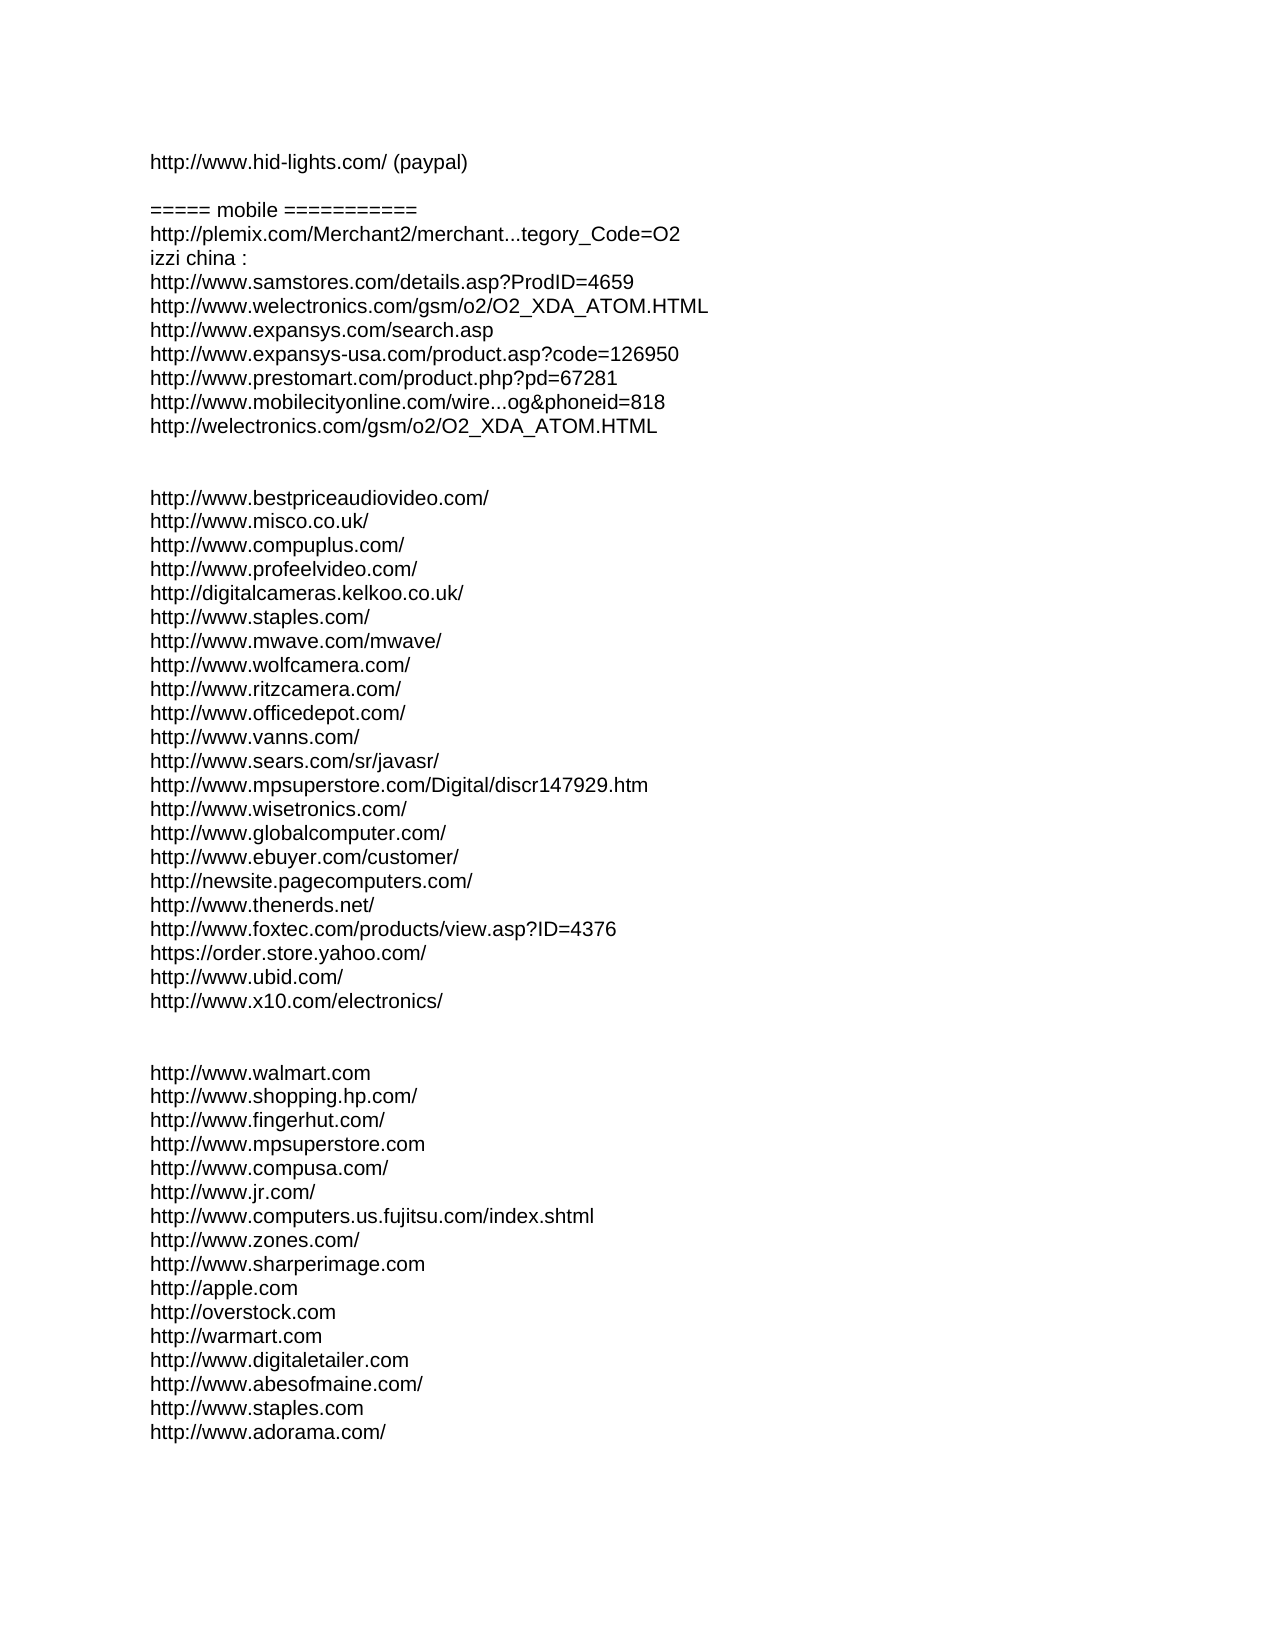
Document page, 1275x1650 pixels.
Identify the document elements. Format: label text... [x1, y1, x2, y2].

text http://www.wolfcamera.com/ [150, 653, 1125, 677]
text http://www.expansys-usa.com/product.asp?code=126950 [150, 342, 1125, 366]
text http://welectronics.com/gsm/o2/O2_XDA_ATOM.HTML [150, 413, 1125, 437]
text http://www.staples.com [150, 1396, 1125, 1420]
text http://www.prestomart.com/product.php?pd=67281 [150, 366, 1125, 389]
text http://www.jr.com/ [150, 1180, 1125, 1204]
text http://www.vanns.com/ [150, 725, 1125, 749]
text http://www.staples.com/ [150, 605, 1125, 629]
text http://www.mpsuperstore.com/Digital/discr147929.htm [150, 773, 1125, 797]
text http://www.fingerhut.com/ [150, 1108, 1125, 1132]
text http://www.computers.us.fujitsu.com/index.shtml [150, 1204, 1125, 1228]
text http://www.abesofmaine.com/ [150, 1372, 1125, 1396]
text http://www.compusa.com/ [150, 1156, 1125, 1180]
text http://overstock.com [150, 1300, 1125, 1324]
text http://www.profeelvideo.com/ [150, 557, 1125, 581]
text http://www.mobilecityonline.com/wire...og&phoneid=818 [150, 389, 1125, 413]
text http://plemix.com/Merchant2/merchant...tegory_Code=O2 [150, 222, 1125, 246]
text http://www.welectronics.com/gsm/o2/O2_XDA_ATOM.HTML [150, 294, 1125, 318]
text http://www.zones.com/ [150, 1228, 1125, 1252]
text http://www.mpsuperstore.com [150, 1132, 1125, 1156]
text http://www.officedepot.com/ [150, 701, 1125, 725]
text http://warmart.com [150, 1324, 1125, 1348]
text http://www.bestpriceaudiovideo.com/ [150, 485, 1125, 509]
text http://www.digitaletailer.com [150, 1348, 1125, 1372]
text http://www.ubid.com/ [150, 964, 1125, 988]
text ===== mobile =========== [150, 198, 1125, 222]
text http://www.ritzcamera.com/ [150, 677, 1125, 701]
text http://www.hid-lights.com/ (paypal) [150, 150, 1125, 174]
text http://www.samstores.com/details.asp?ProdID=4659 [150, 270, 1125, 294]
text http://www.thenerds.net/ [150, 893, 1125, 917]
text http://www.x10.com/electronics/ [150, 988, 1125, 1012]
text http://www.adorama.com/ [150, 1420, 1125, 1444]
text http://www.ebuyer.com/customer/ [150, 845, 1125, 869]
text http://www.globalcomputer.com/ [150, 821, 1125, 845]
text http://www.shopping.hp.com/ [150, 1084, 1125, 1108]
text http://apple.com [150, 1276, 1125, 1300]
text http://www.misco.co.uk/ [150, 509, 1125, 533]
text http://www.compuplus.com/ [150, 533, 1125, 557]
text http://digitalcameras.kelkoo.co.uk/ [150, 581, 1125, 605]
text http://www.sears.com/sr/javasr/ [150, 749, 1125, 773]
text izzi china : [150, 246, 1125, 270]
text http://www.wisetronics.com/ [150, 797, 1125, 821]
text http://www.expansys.com/search.asp [150, 318, 1125, 342]
text http://www.mwave.com/mwave/ [150, 629, 1125, 653]
text http://www.walmart.com [150, 1060, 1125, 1084]
text http://www.sharperimage.com [150, 1252, 1125, 1276]
text http://www.foxtec.com/products/view.asp?ID=4376 [150, 917, 1125, 941]
text http://newsite.pagecomputers.com/ [150, 869, 1125, 893]
text https://order.store.yahoo.com/ [150, 941, 1125, 964]
